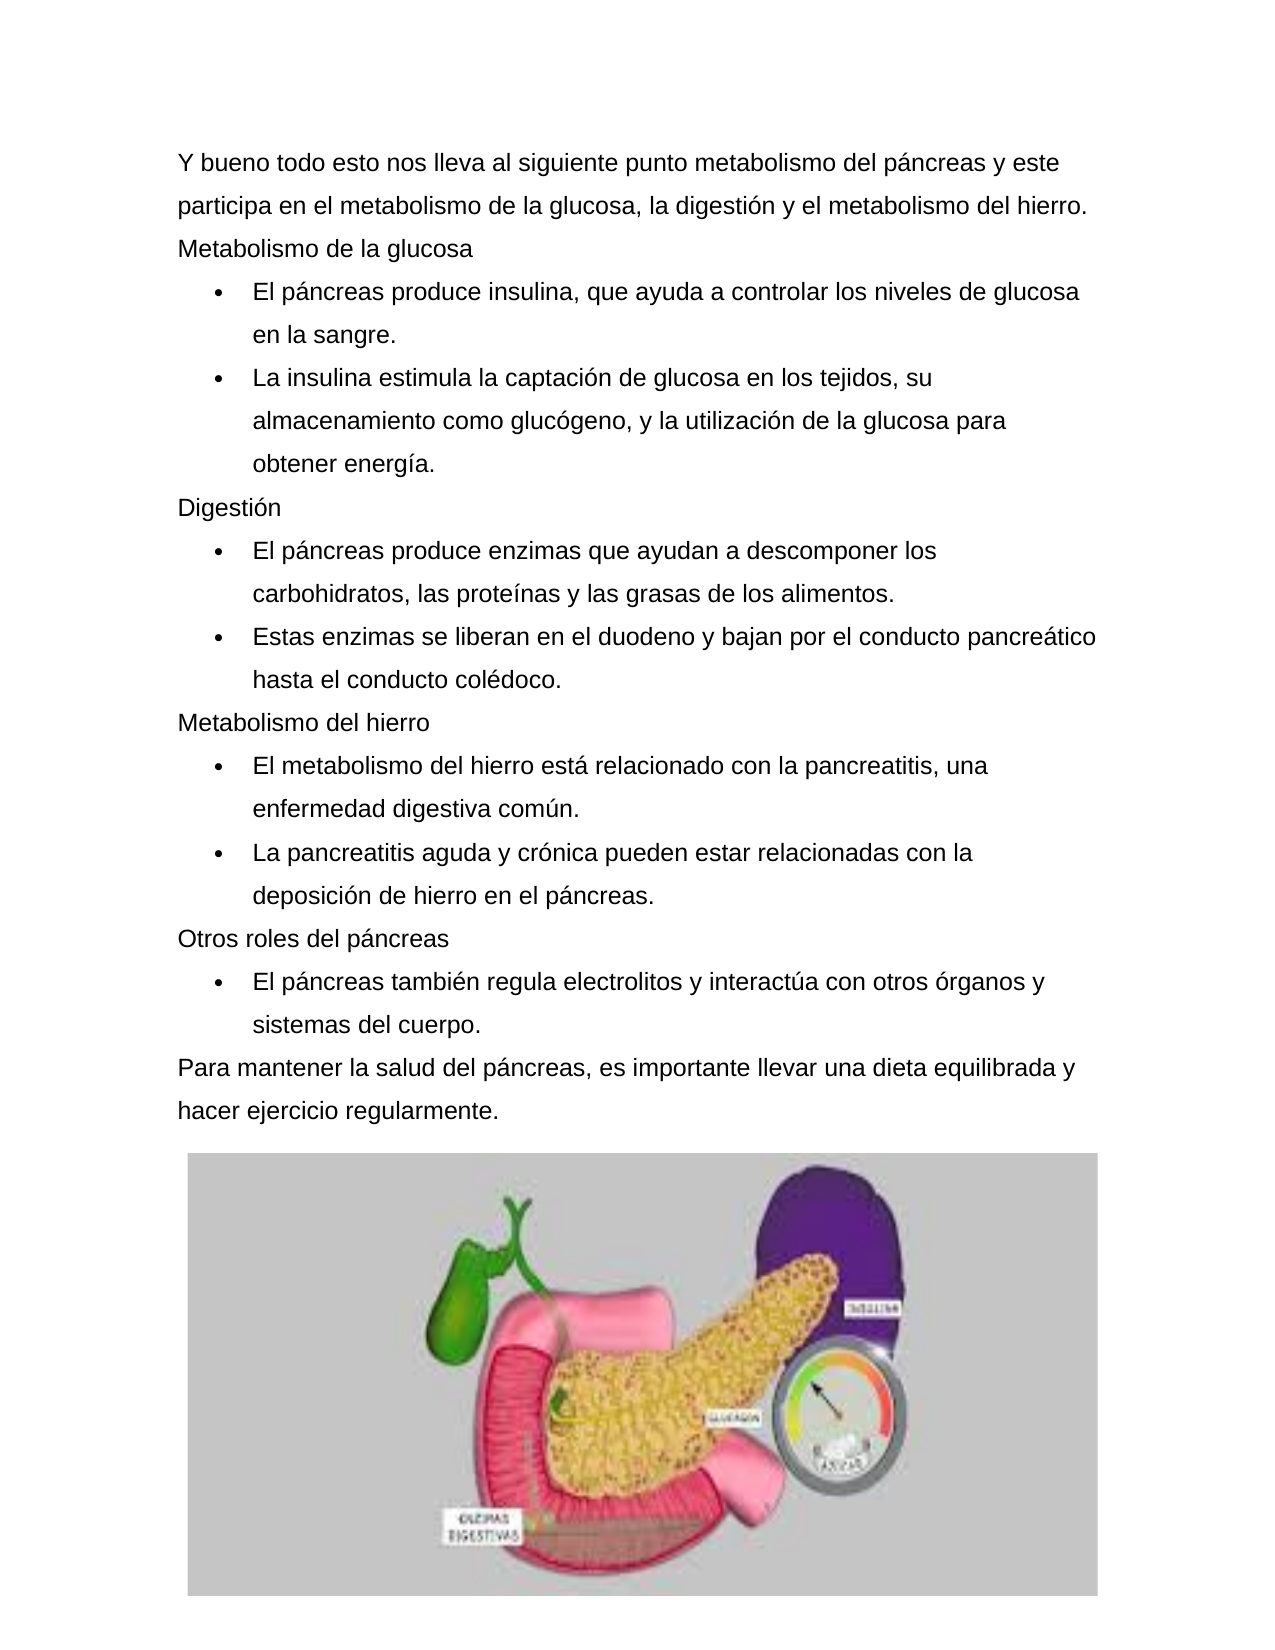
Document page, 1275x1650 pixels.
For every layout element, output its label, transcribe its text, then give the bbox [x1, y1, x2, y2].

list El páncreas también regula electrolitos y interactúa con otros órganos y sistemas del cuerpo. [215, 967, 1098, 1039]
list La pancreatitis aguda y crónica pueden estar relacionadas con la deposición de hierro en el páncreas. [215, 838, 1098, 909]
list La insulina estimula la captación de glucosa en los tejidos, su almacenamiento como glucógeno, y la utilización de la glucosa para obtener energía. [215, 363, 1098, 478]
text Metabolismo de la glucosa [177, 234, 1098, 263]
list El páncreas produce insulina, que ayuda a controlar los niveles de glucosa en la sangre. [215, 277, 1098, 349]
text Y bueno todo esto nos lleva al siguiente punto metabolismo del páncreas y este participa en el metabolismo de la glucosa, la digestión y el metabolismo del hierro. [177, 148, 1098, 219]
text Para mantener la salud del páncreas, es importante llevar una dieta equilibrada y hacer ejercicio regularmente. [177, 1053, 1098, 1125]
list Estas enzimas se liberan en el duodeno y bajan por el conducto pancreático hasta el conducto colédoco. [215, 622, 1098, 694]
list El páncreas produce enzimas que ayudan a descomponer los carbohidratos, las proteínas y las grasas de los alimentos. [215, 536, 1098, 608]
picture [187, 1153, 1098, 1596]
text Otros roles del páncreas [177, 924, 1098, 953]
list El metabolismo del hierro está relacionado con la pancreatitis, una enfermedad digestiva común. [215, 751, 1098, 823]
text Digestión [177, 493, 1098, 521]
text Metabolismo del hierro [177, 708, 1098, 737]
